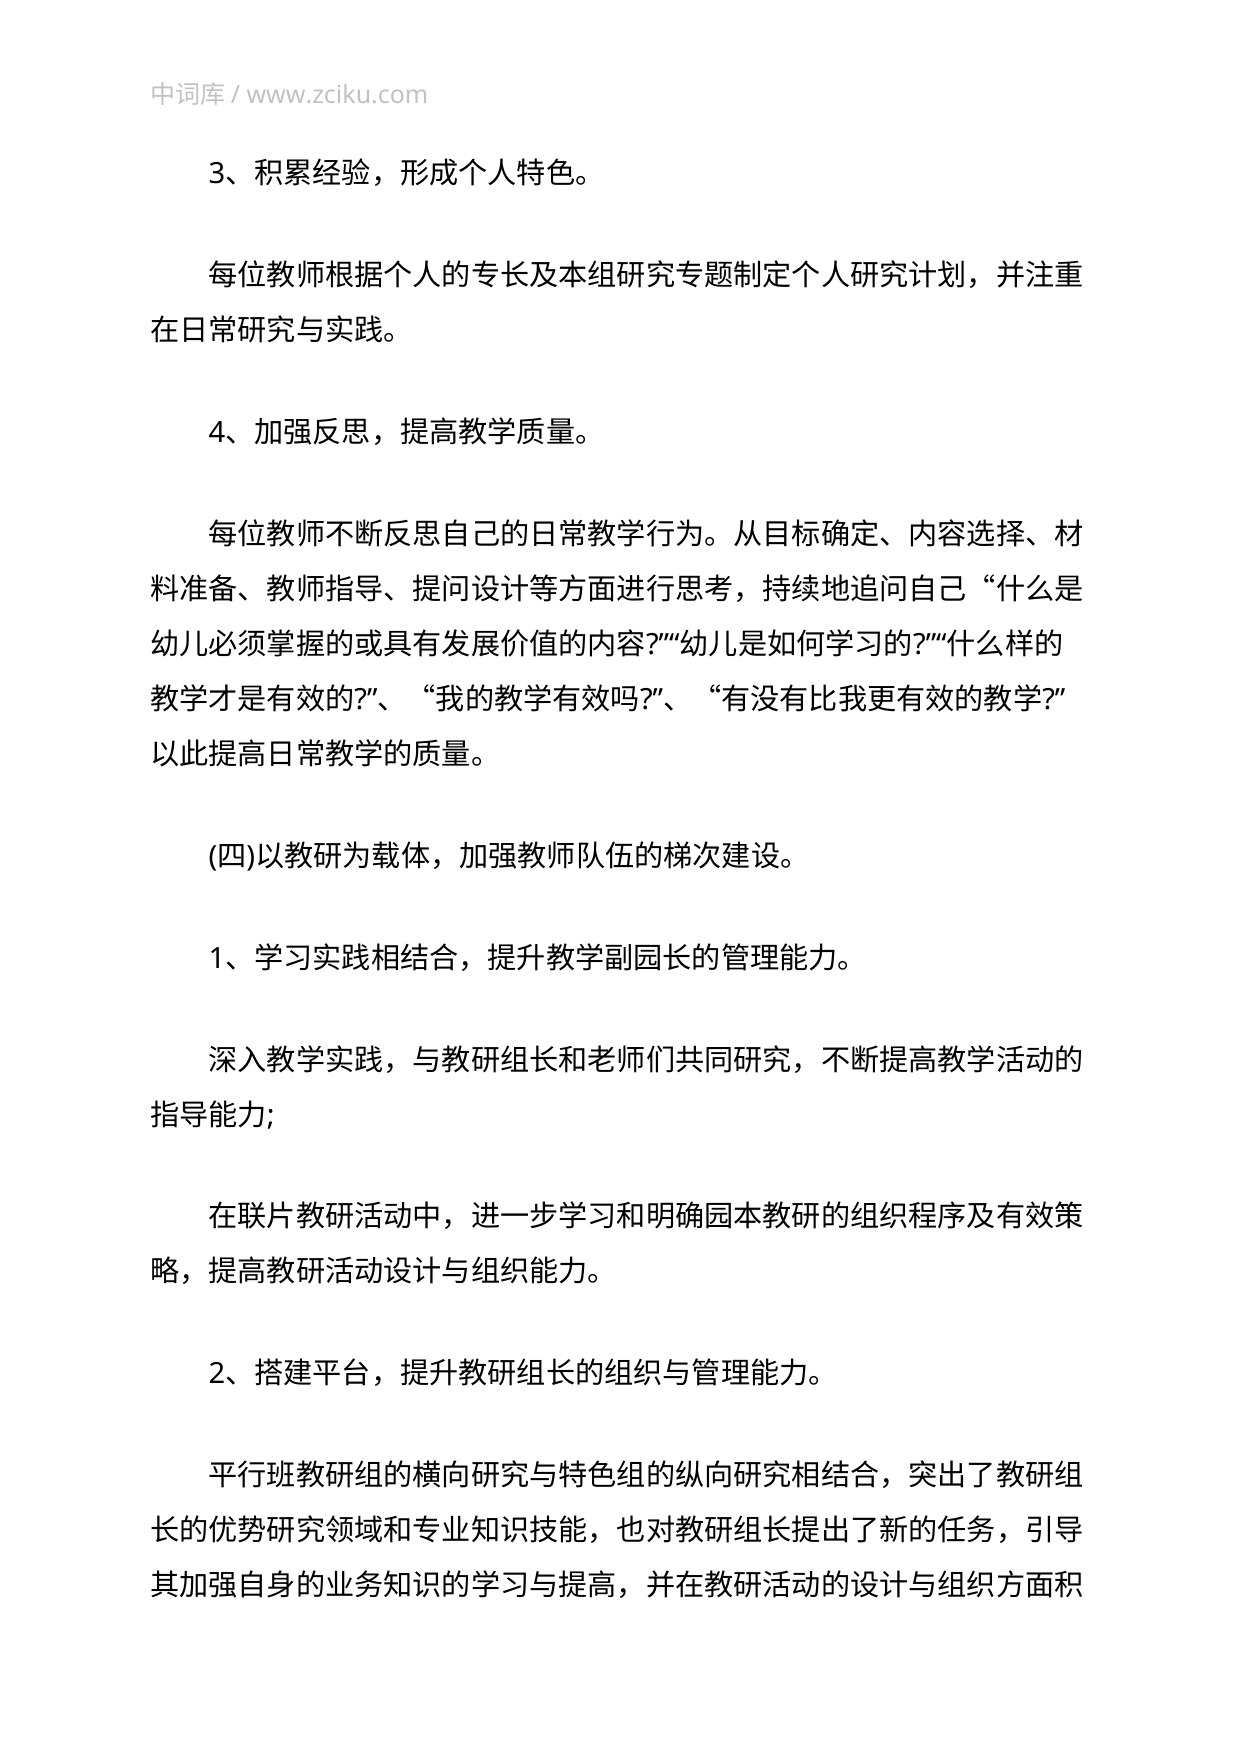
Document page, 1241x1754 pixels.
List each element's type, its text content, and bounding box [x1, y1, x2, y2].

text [150, 1452, 1090, 1604]
text 深入教学实践，与教研组长和老师们共同研究，不断提高教学活动的指导能力; [150, 1036, 1090, 1133]
text 每位教师根据个人的专长及本组研究专题制定个人研究计划，并注重在日常研究与实践。 [150, 252, 1090, 349]
text 2、搭建平台，提升教研组长的组织与管理能力。 [150, 1350, 1090, 1392]
text (四)以教研为载体，加强教师队伍的梯次建设。 [150, 832, 1090, 874]
text 3、积累经验，形成个人特色。 [150, 150, 1090, 192]
text 1、学习实践相结合，提升教学副园长的管理能力。 [150, 934, 1090, 977]
text 在联片教研活动中，进一步学习和明确园本教研的组织程序及有效策略，提高教研活动设计与组织能力。 [150, 1193, 1090, 1290]
text 每位教师不断反思自己的日常教学行为。从目标确定、内容选择、材料准备、教师指导、提问设计等方面进行思考，持续地追问自己“什么是幼儿必须掌握的或具有发展价值的内容?”“幼儿是如何学习的?”“什么样的教学才是有效的?”、“我的教学有效吗?”、“有没有比我更有效的教学?”以此提高日常教学的质量。 [150, 511, 1090, 773]
text 4、加强反思，提高教学质量。 [150, 409, 1090, 451]
